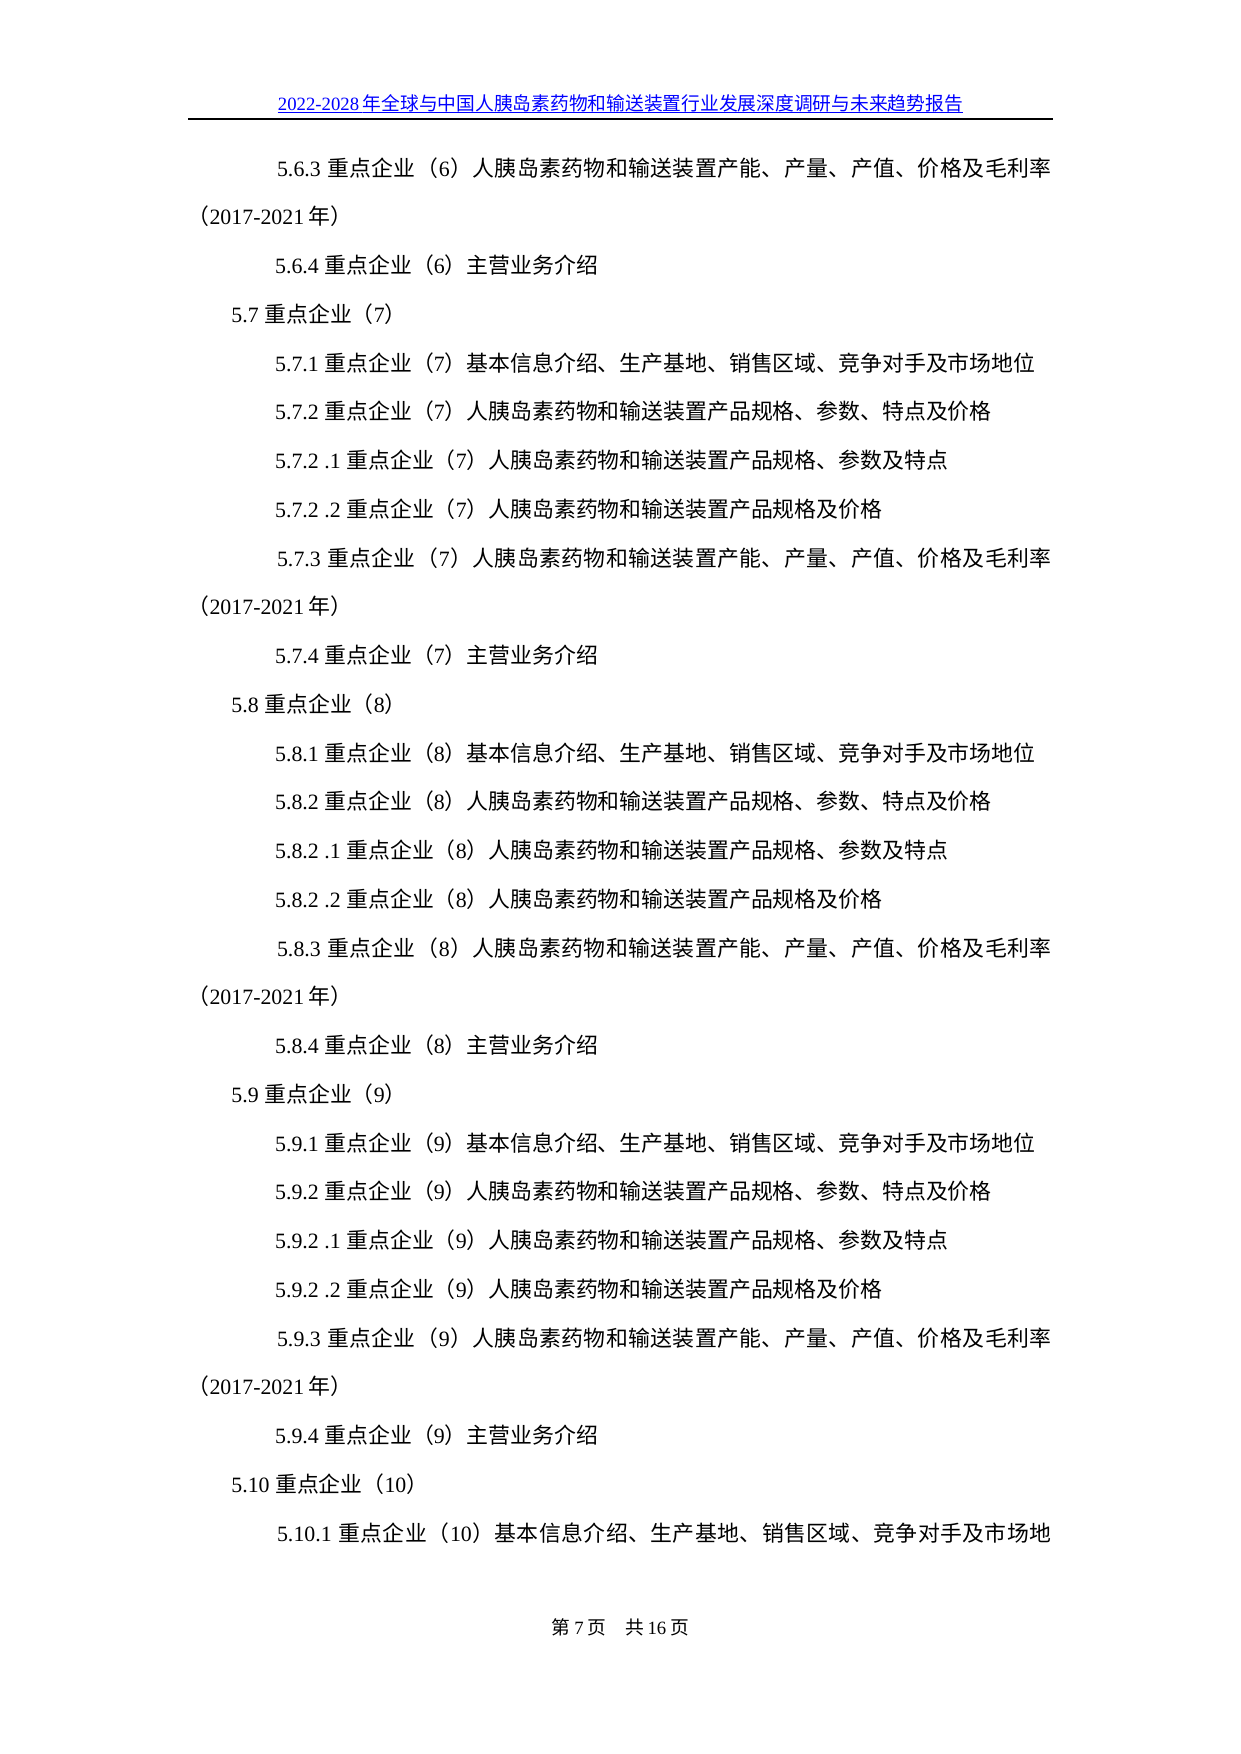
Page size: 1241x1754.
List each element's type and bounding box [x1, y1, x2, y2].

text [187, 150, 1053, 1548]
